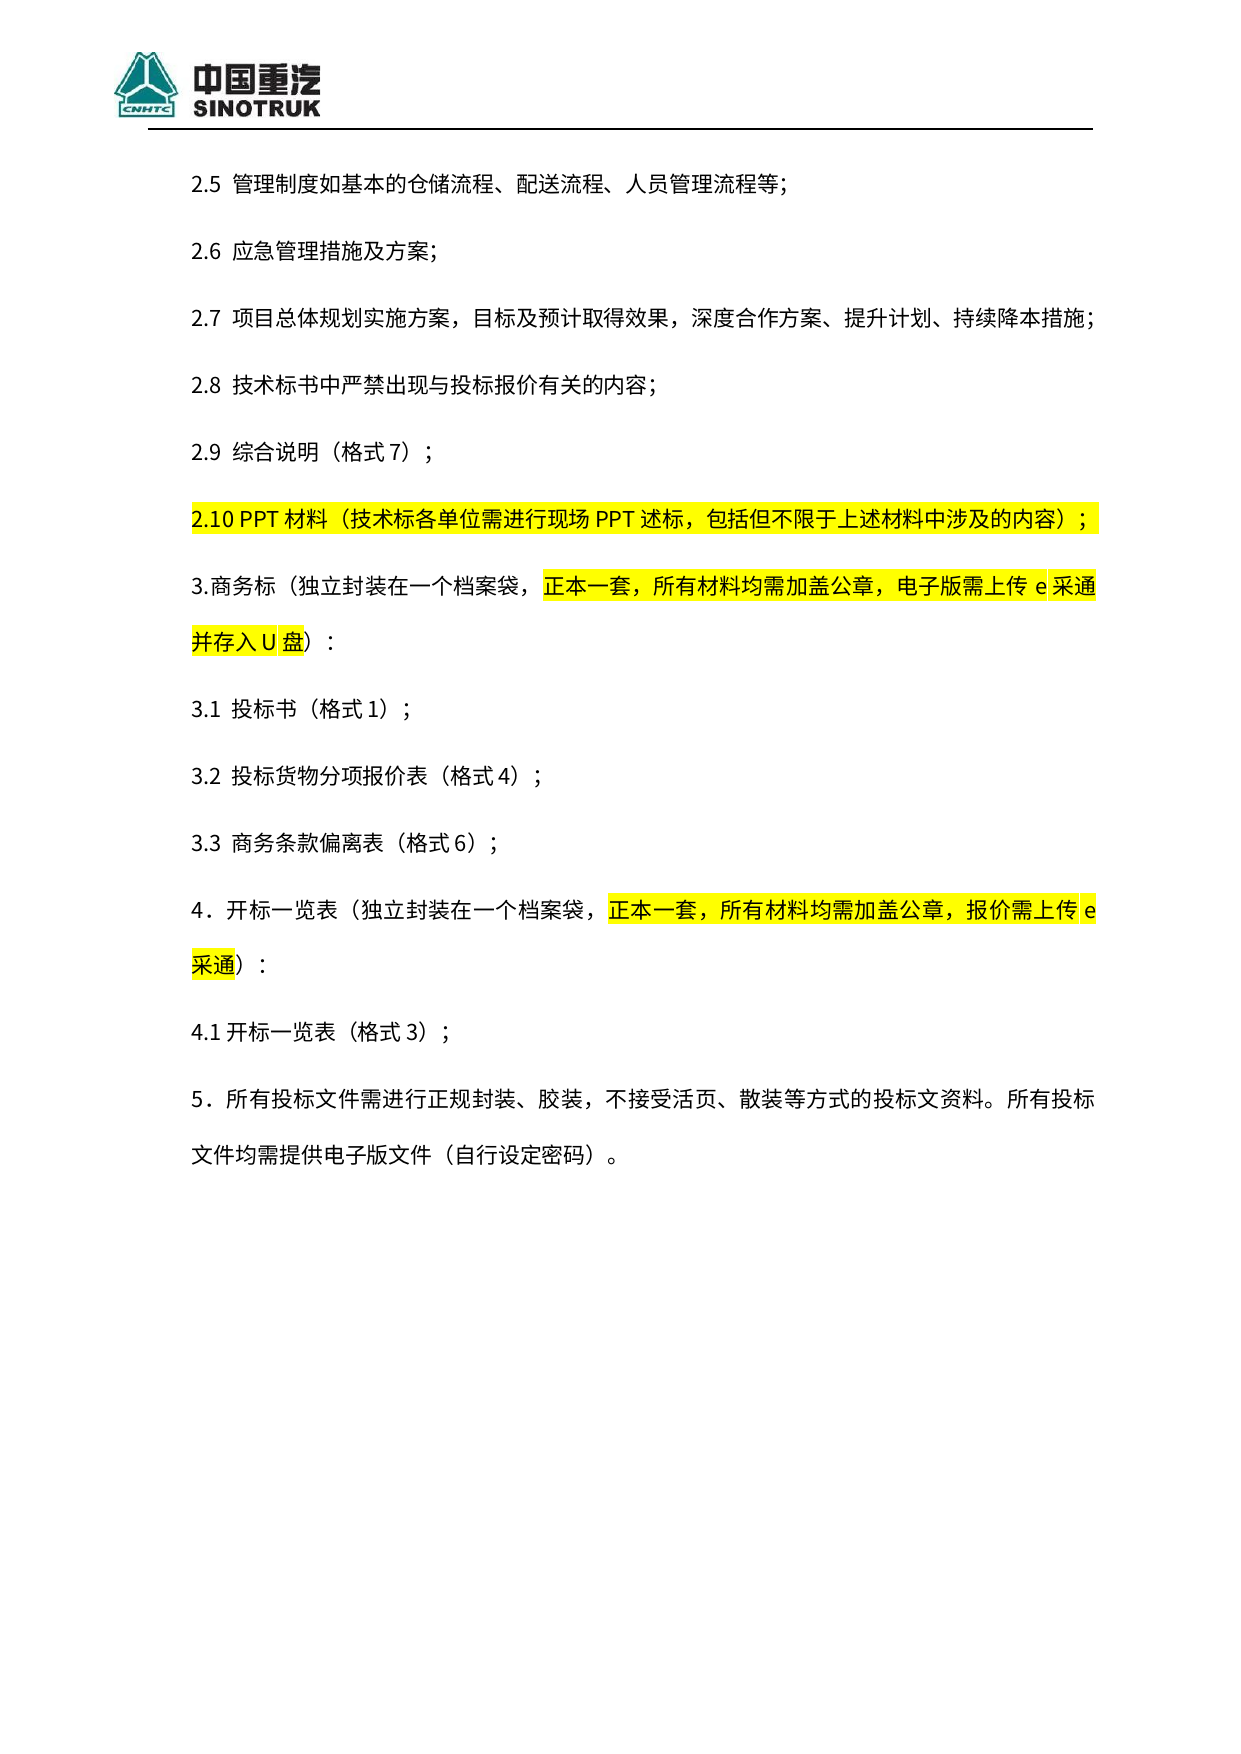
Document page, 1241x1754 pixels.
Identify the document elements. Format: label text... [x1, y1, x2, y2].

list 3.2 投标货物分项报价表（格式4）； [192, 759, 1096, 790]
list 2.7 项目总体规划实施方案，目标及预计取得效果，深度合作方案、提升计划、持续降本措施； [192, 301, 1096, 332]
list 2.5 管理制度如基本的仓储流程、配送流程、人员管理流程等； [192, 167, 1096, 198]
list 5．所有投标文件需进行正规封装、胶装，不接受活页、散装等方式的投标文资料。所有投标文件均需提供电子版文件（自行设定密码）。 [192, 1082, 1096, 1169]
list 2.8 技术标书中严禁出现与投标报价有关的内容； [192, 368, 1096, 399]
list 2.6 应急管理措施及方案； [192, 234, 1096, 265]
picture [113, 52, 321, 118]
list 4.1开标一览表（格式3）； [192, 1015, 1096, 1047]
list 2.9 综合说明（格式7）； [192, 435, 1096, 467]
list 4．开标一览表（独立封装在一个档案袋，正本一套，所有材料均需加盖公章，报价需上传e采通）： [192, 893, 1096, 980]
list 3.1 投标书（格式1）； [192, 692, 1096, 723]
list 3.商务标（独立封装在一个档案袋，正本一套，所有材料均需加盖公章，电子版需上传e采通并存入U盘）： [192, 569, 1096, 656]
list 3.3 商务条款偏离表（格式6）； [192, 826, 1096, 857]
